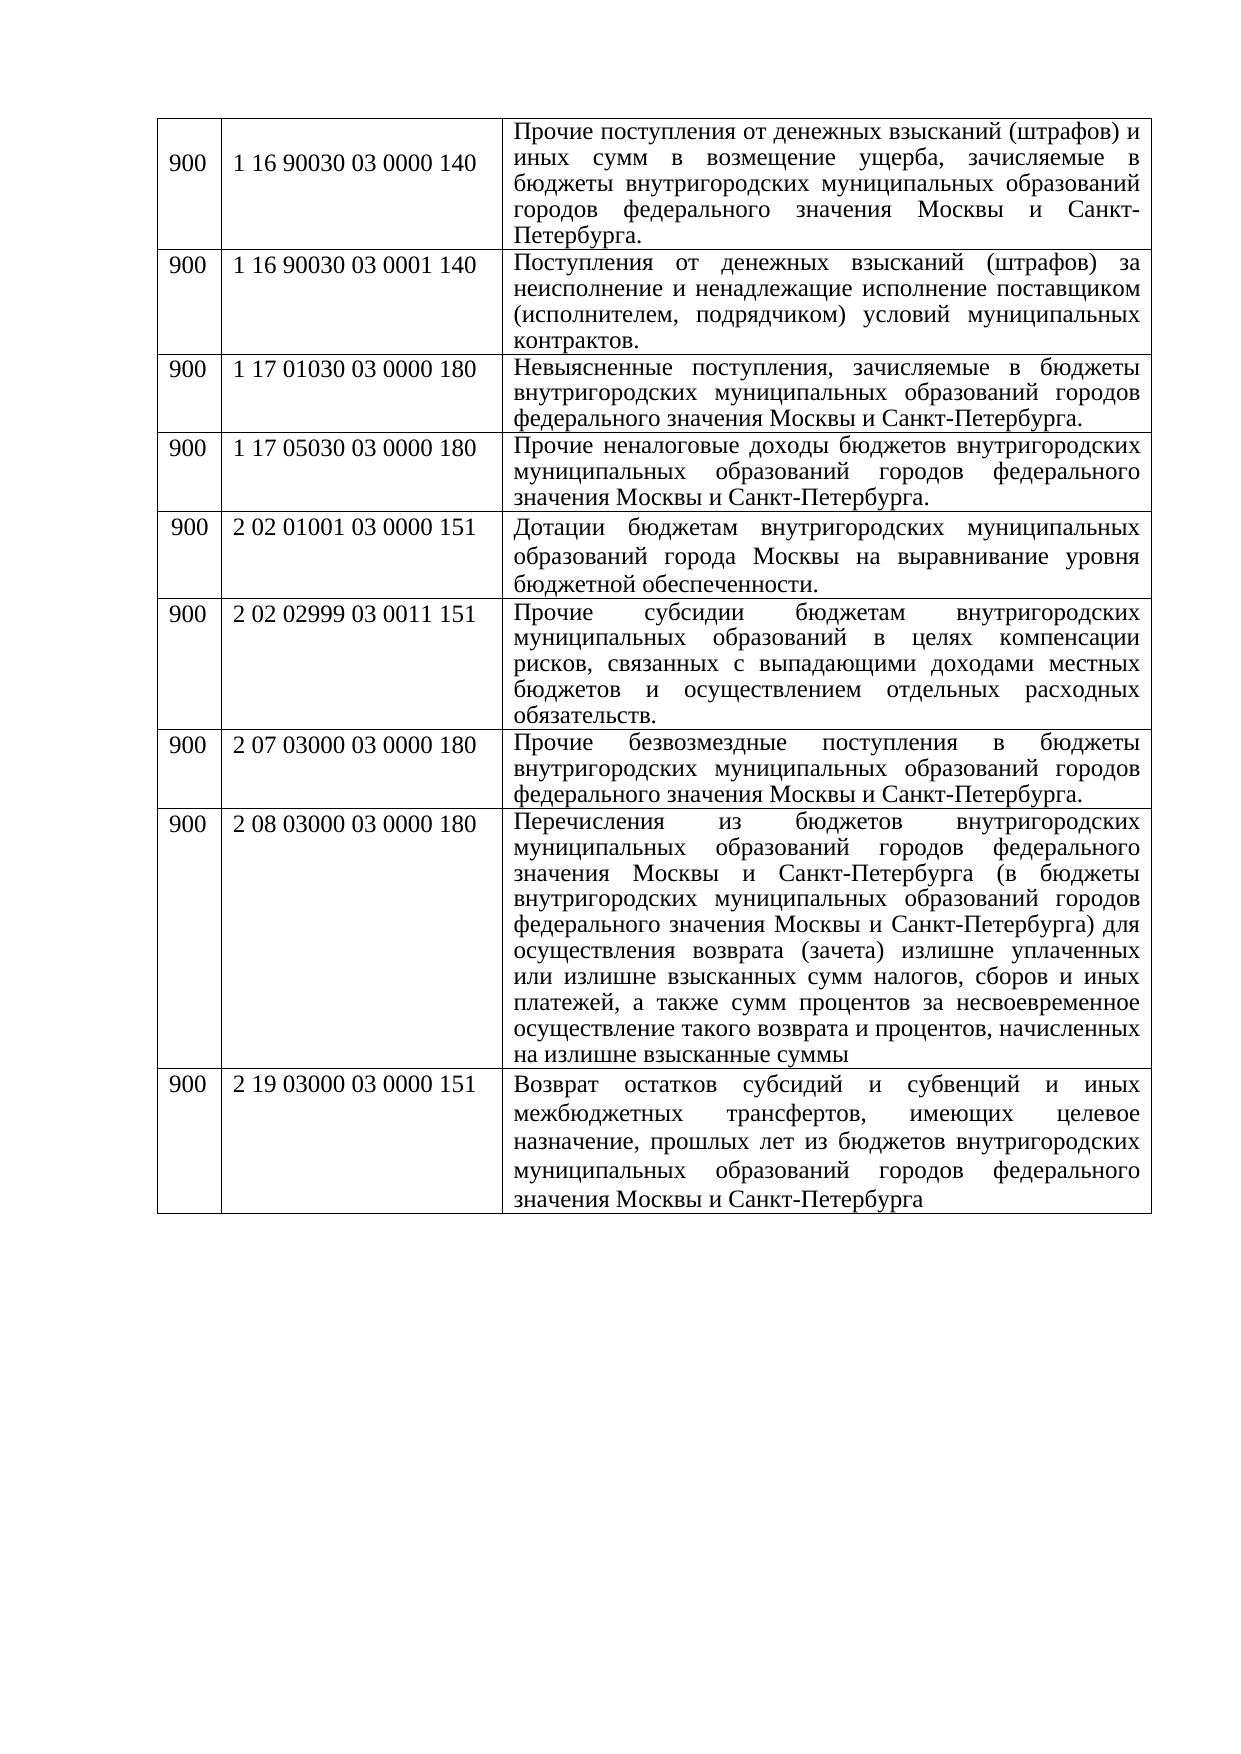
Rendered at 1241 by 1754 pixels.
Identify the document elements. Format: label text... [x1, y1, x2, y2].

table_cell 900 [158, 250, 221, 353]
table_cell Дотации бюджетам внутригородских муниципальных образований города Москвы на выравнивание уровня бюджетной обеспеченности. [503, 512, 1151, 598]
table_cell Поступления от денежных взысканий (штрафов) за неисполнение и ненадлежащие исполнение поставщиком (исполнителем, подрядчиком) условий муниципальных контрактов. [503, 250, 1151, 353]
table_cell Невыясненные поступления, зачисляемые в бюджеты внутригородских муниципальных образований городов федерального значения Москвы и Санкт-Петербурга. [503, 355, 1151, 432]
table_cell 2 08 03000 03 0000 180 [222, 809, 502, 1068]
table_cell 1 17 05030 03 0000 180 [222, 433, 502, 511]
table_cell 900 [158, 355, 221, 432]
table_cell Прочие неналоговые доходы бюджетов внутригородских муниципальных образований городов федерального значения Москвы и Санкт-Петербурга. [503, 433, 1151, 511]
table_cell Прочие безвозмездные поступления в бюджеты внутригородских муниципальных образований городов федерального значения Москвы и Санкт-Петербурга. [503, 730, 1151, 808]
table_cell 2 02 01001 03 0000 151 [222, 512, 502, 598]
table_cell 900 [158, 730, 221, 808]
table_cell Прочие поступления от денежных взысканий (штрафов) и иных сумм в возмещение ущерба, зачисляемые в бюджеты внутригородских муниципальных образований городов федерального значения Москвы и Санкт-Петербурга. [503, 119, 1151, 249]
table_cell 2 19 03000 03 0000 151 [222, 1069, 502, 1213]
table_cell Прочие субсидии бюджетам внутригородских муниципальных образований в целях компенсации рисков, связанных с выпадающими доходами местных бюджетов и осуществлением отдельных расходных обязательств. [503, 599, 1151, 729]
table_cell 1 16 90030 03 0001 140 [222, 250, 502, 353]
table_cell 1 17 01030 03 0000 180 [222, 355, 502, 432]
table_cell 2 02 02999 03 0011 151 [222, 599, 502, 729]
table_cell Возврат остатков субсидий и субвенций и иных межбюджетных трансфертов, имеющих целевое назначение, прошлых лет из бюджетов внутригородских муниципальных образований городов федерального значения Москвы и Санкт-Петербурга [503, 1069, 1151, 1213]
table_cell 1 16 90030 03 0000 140 [222, 119, 502, 249]
table_cell 900 [158, 512, 221, 598]
table_cell 900 [158, 809, 221, 1068]
table_cell 900 [158, 119, 221, 249]
table_cell 900 [158, 433, 221, 511]
table_cell Перечисления из бюджетов внутригородских муниципальных образований городов федерального значения Москвы и Санкт-Петербурга (в бюджеты внутригородских муниципальных образований городов федерального значения Москвы и Санкт-Петербурга) для осуществления возврата (зачета) излишне уплаченных или излишне взысканных сумм налогов, сборов и иных платежей, а также сумм процентов за несвоевременное осуществление такого возврата и процентов, начисленных на излишне взысканные суммы [503, 809, 1151, 1068]
table_cell 900 [158, 599, 221, 729]
table_cell 2 07 03000 03 0000 180 [222, 730, 502, 808]
table_cell 900 [158, 1069, 221, 1213]
